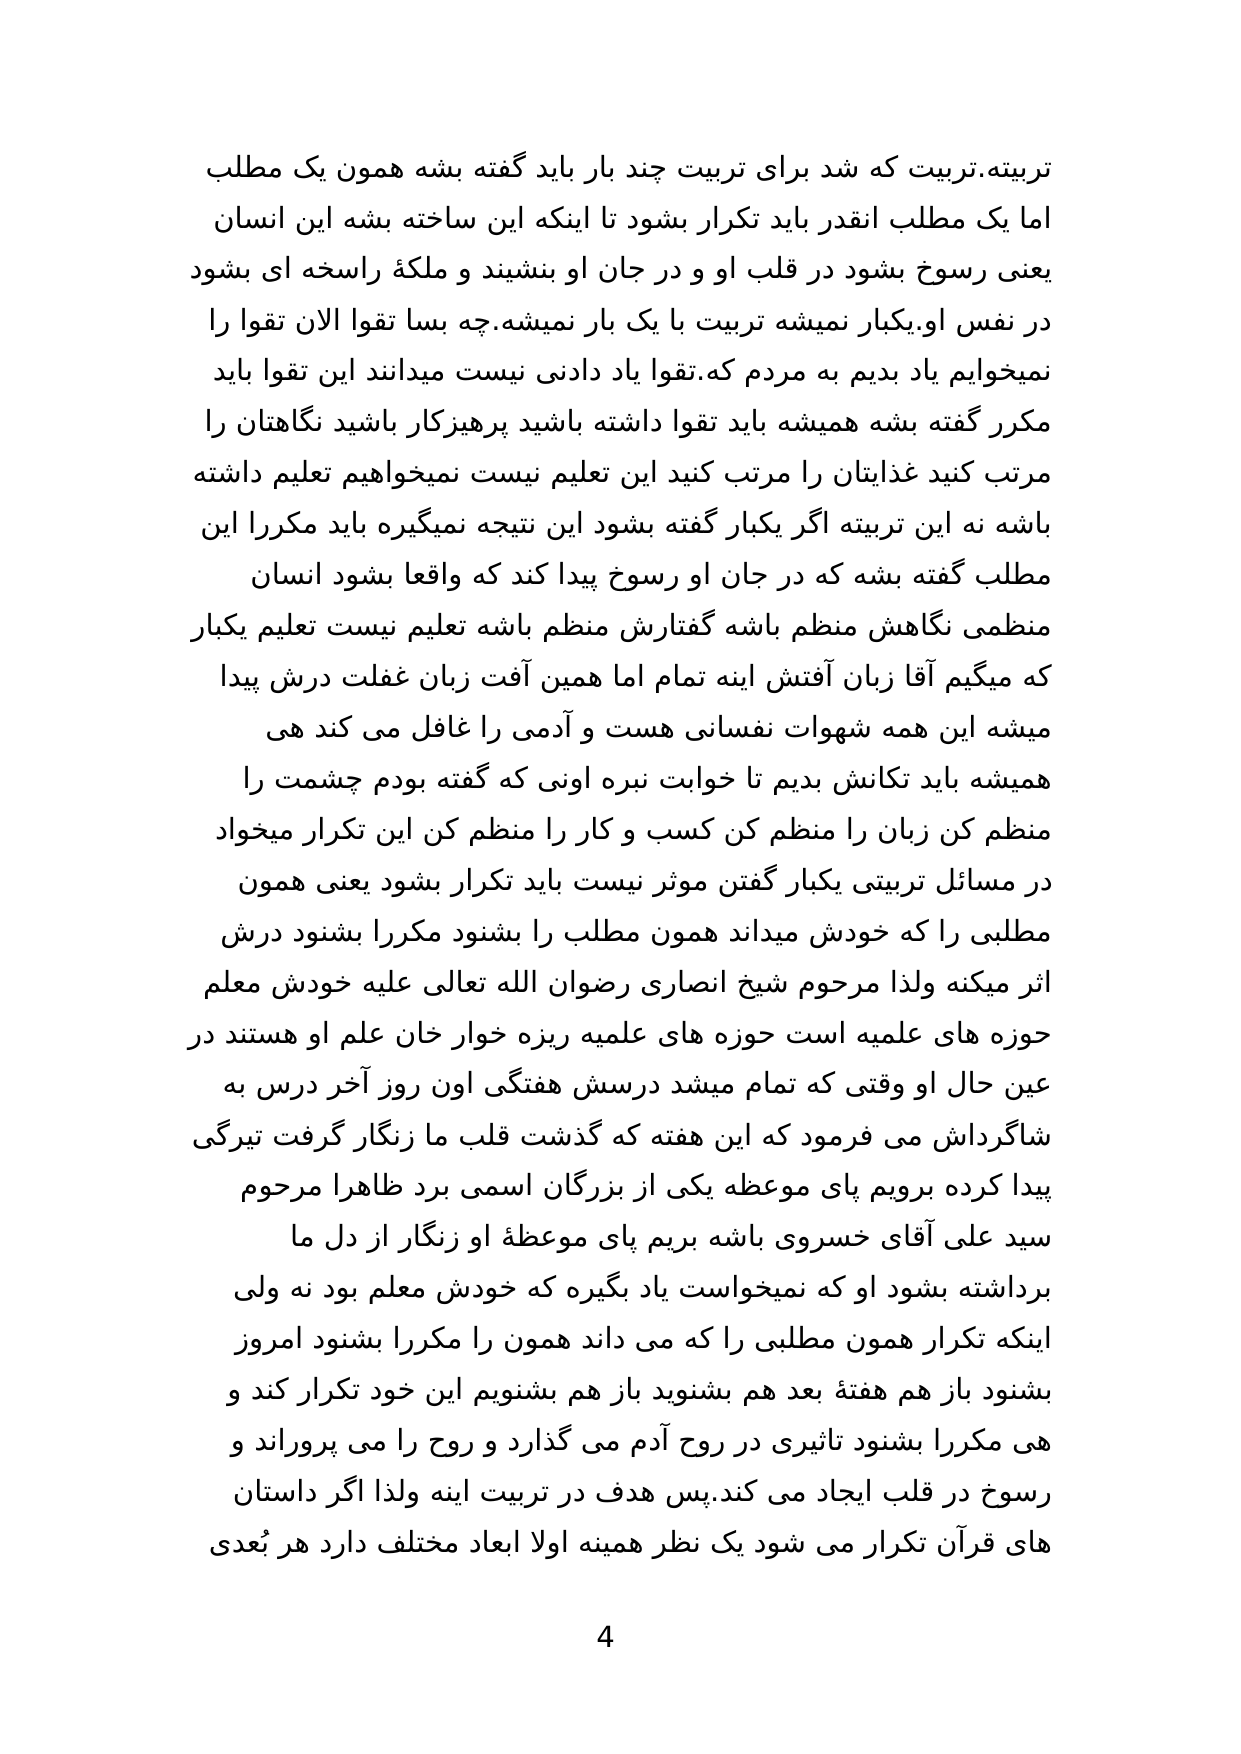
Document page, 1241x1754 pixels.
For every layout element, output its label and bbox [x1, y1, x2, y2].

text [187, 150, 1053, 1559]
